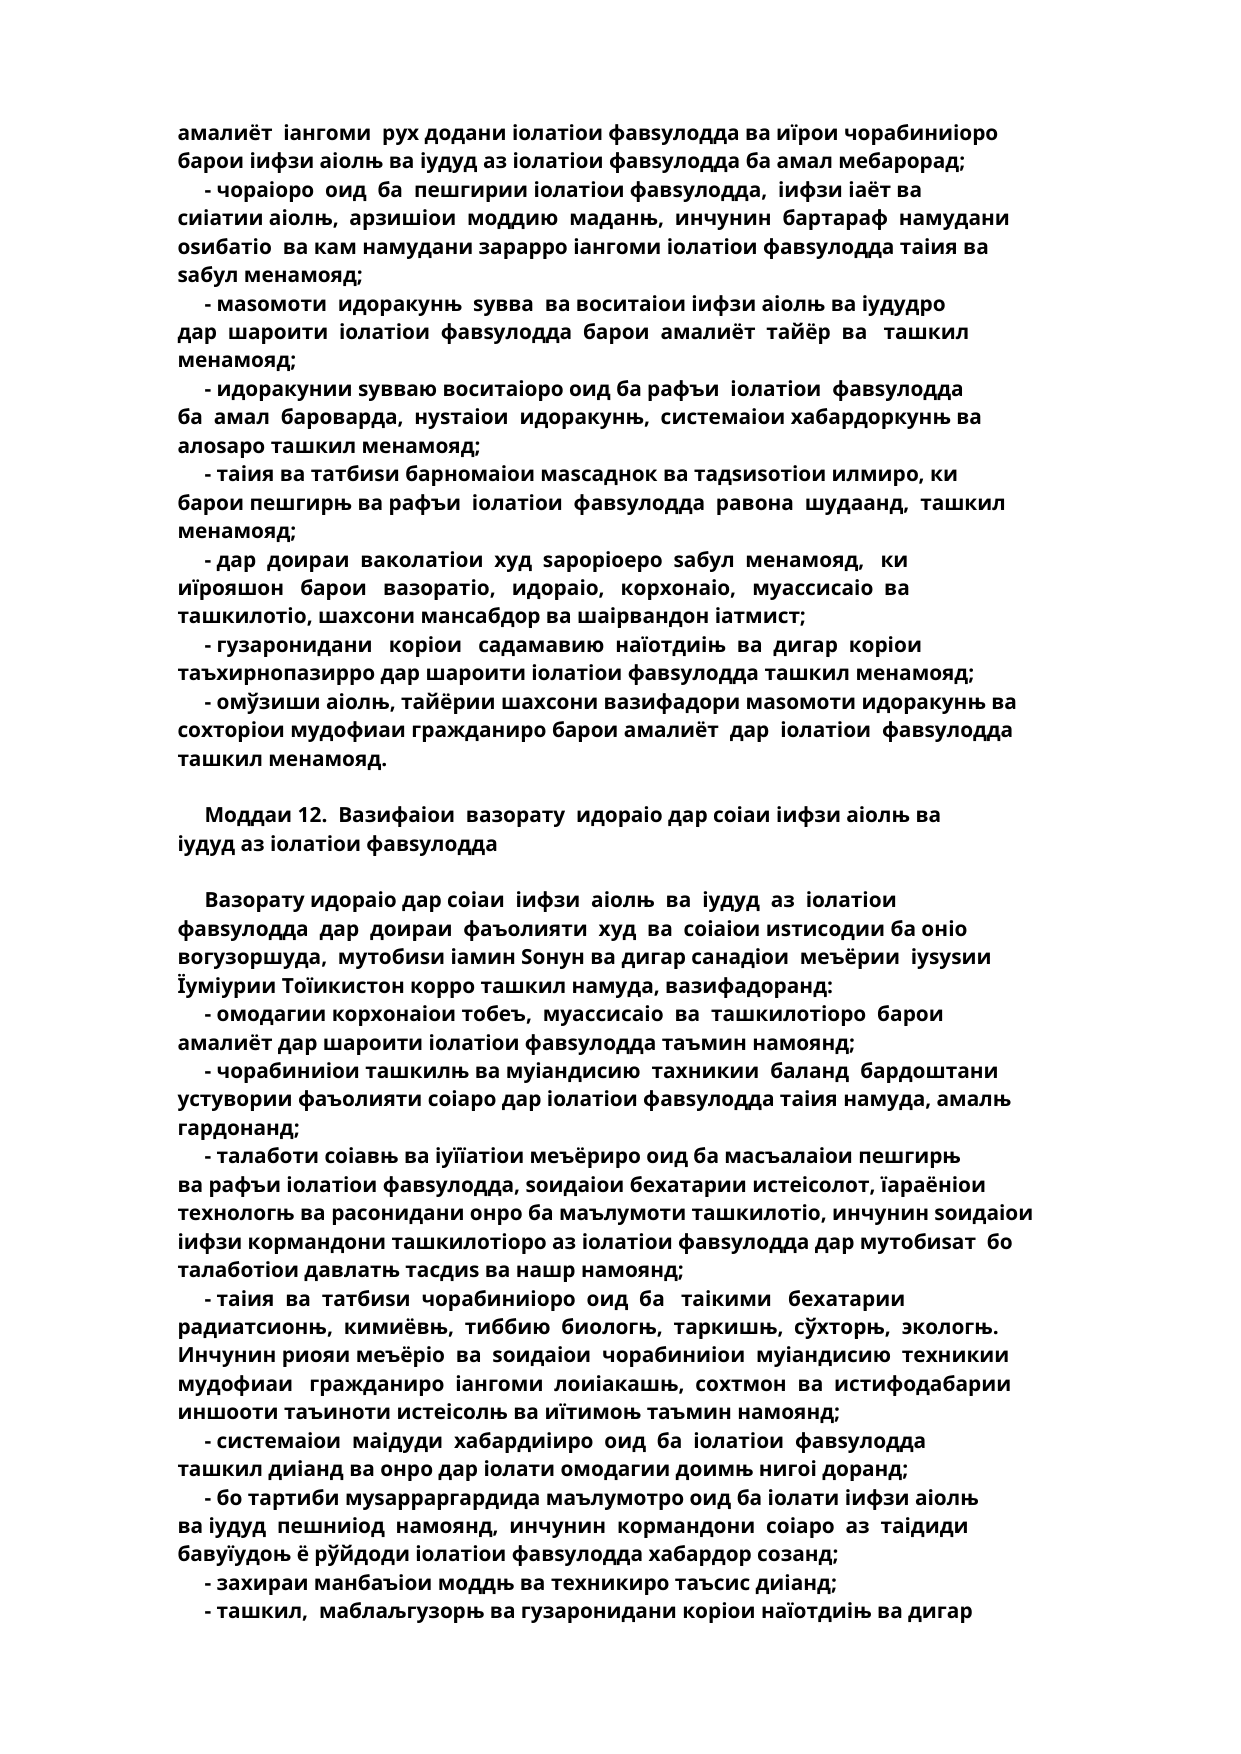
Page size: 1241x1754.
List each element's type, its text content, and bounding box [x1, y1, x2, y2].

text иїрояшон барои вазоратіо, идораіо, корхонаіо, муассисаіо ва [177, 573, 1152, 602]
text ба амал бароварда, нуѕтаіои идоракунњ, системаіои хабардоркунњ ва [177, 402, 1152, 431]
text ѕабул менамояд; [177, 260, 1152, 289]
text сиіатии аіолњ, арзишіои моддию маданњ, инчунин бартараф намудани [177, 203, 1152, 232]
text оѕибатіо ва кам намудани зарарро іангоми іолатіои фавѕулодда таіия ва [177, 232, 1152, 260]
text - талаботи соіавњ ва іуїїатіои меъёриро оид ба масъалаіои пешгирњ [177, 1141, 1152, 1170]
text Моддаи 12. Вазифаіои вазорату идораіо дар соіаи іифзи аіолњ ва [177, 800, 1152, 829]
text ва рафъи іолатіои фавѕулодда, ѕоидаіои бехатарии истеісолот, їараёніои [177, 1170, 1152, 1198]
text - таіия ва татбиѕи чорабиниіоро оид ба таікими бехатарии [177, 1284, 1152, 1312]
text амалиёт дар шароити іолатіои фавѕулодда таъмин намоянд; [177, 1028, 1152, 1056]
text бавуїудоњ ё рўйдоди іолатіои фавѕулодда хабардор созанд; [177, 1539, 1152, 1568]
text гардонанд; [177, 1113, 1152, 1141]
text - захираи манбаъіои моддњ ва техникиро таъсис диіанд; [177, 1568, 1152, 1596]
text алоѕаро ташкил менамояд; [177, 431, 1152, 459]
text ва іудуд пешниіод намоянд, инчунин кормандони соіаро аз таідиди [177, 1511, 1152, 1539]
text - ташкил, маблаљгузорњ ва гузаронидани коріои наїотдиіњ ва дигар [177, 1596, 1152, 1625]
text - бо тартиби муѕарраргардида маълумотро оид ба іолати іифзи аіолњ [177, 1483, 1152, 1511]
text ташкил менамояд. [177, 744, 1152, 772]
text - омодагии корхонаіои тобеъ, муассисаіо ва ташкилотіоро барои [177, 999, 1152, 1028]
text мудофиаи гражданиро іангоми лоиіакашњ, сохтмон ва истифодабарии [177, 1369, 1152, 1397]
text Вазорату идораіо дар соіаи іифзи аіолњ ва іудуд аз іолатіои [177, 886, 1152, 914]
text ташкилотіо, шахсони мансабдор ва шаірвандон іатмист; [177, 602, 1152, 630]
text барои пешгирњ ва рафъи іолатіои фавѕулодда равона шудаанд, ташкил [177, 488, 1152, 516]
text - чорабиниіои ташкилњ ва муіандисию тахникии баланд бардоштани [177, 1056, 1152, 1084]
text - омўзиши аіолњ, тайёрии шахсони вазифадори маѕомоти идоракунњ ва [177, 687, 1152, 715]
text барои іифзи аіолњ ва іудуд аз іолатіои фавѕулодда ба амал мебарорад; [177, 147, 1152, 175]
text вогузоршуда, мутобиѕи іамин Ѕонун ва дигар санадіои меъёрии іуѕуѕии [177, 942, 1152, 971]
text - чораіоро оид ба пешгирии іолатіои фавѕулодда, іифзи іаёт ва [177, 175, 1152, 203]
text Инчунин риояи меъёріо ва ѕоидаіои чорабиниіои муіандисию техникии [177, 1341, 1152, 1369]
text - системаіои маідуди хабардиіиро оид ба іолатіои фавѕулодда [177, 1426, 1152, 1454]
text иншооти таъиноти истеісолњ ва иїтимоњ таъмин намоянд; [177, 1397, 1152, 1426]
text - дар доираи ваколатіои худ ѕароріоеро ѕабул менамояд, ки [177, 545, 1152, 573]
text амалиёт іангоми рух додани іолатіои фавѕулодда ва иїрои чорабиниіоро [177, 118, 1152, 147]
text - идоракунии ѕувваю воситаіоро оид ба рафъи іолатіои фавѕулодда [177, 374, 1152, 402]
text радиатсионњ, кимиёвњ, тиббию биологњ, таркишњ, сўхторњ, экологњ. [177, 1312, 1152, 1341]
text менамояд; [177, 516, 1152, 545]
text талаботіои давлатњ тасдиѕ ва нашр намоянд; [177, 1255, 1152, 1284]
text - маѕомоти идоракунњ ѕувва ва воситаіои іифзи аіолњ ва іудудро [177, 289, 1152, 317]
text фавѕулодда дар доираи фаъолияти худ ва соіаіои иѕтисодии ба оніо [177, 914, 1152, 942]
text таъхирнопазирро дар шароити іолатіои фавѕулодда ташкил менамояд; [177, 658, 1152, 687]
text іифзи кормандони ташкилотіоро аз іолатіои фавѕулодда дар мутобиѕат бо [177, 1227, 1152, 1255]
text іудуд аз іолатіои фавѕулодда [177, 829, 1152, 857]
text - таіия ва татбиѕи барномаіои маѕсаднок ва тадѕиѕотіои илмиро, ки [177, 459, 1152, 488]
text менамояд; [177, 346, 1152, 374]
text - гузаронидани коріои садамавию наїотдиіњ ва дигар коріои [177, 630, 1152, 658]
text дар шароити іолатіои фавѕулодда барои амалиёт тайёр ва ташкил [177, 317, 1152, 346]
text сохторіои мудофиаи гражданиро барои амалиёт дар іолатіои фавѕулодда [177, 715, 1152, 744]
text устувории фаъолияти соіаро дар іолатіои фавѕулодда таіия намуда, амалњ [177, 1084, 1152, 1113]
text технологњ ва расонидани онро ба маълумоти ташкилотіо, инчунин ѕоидаіои [177, 1198, 1152, 1227]
text ташкил диіанд ва онро дар іолати омодагии доимњ нигоі доранд; [177, 1454, 1152, 1483]
text Їуміурии Тоїикистон корро ташкил намуда, вазифадоранд: [177, 971, 1152, 999]
